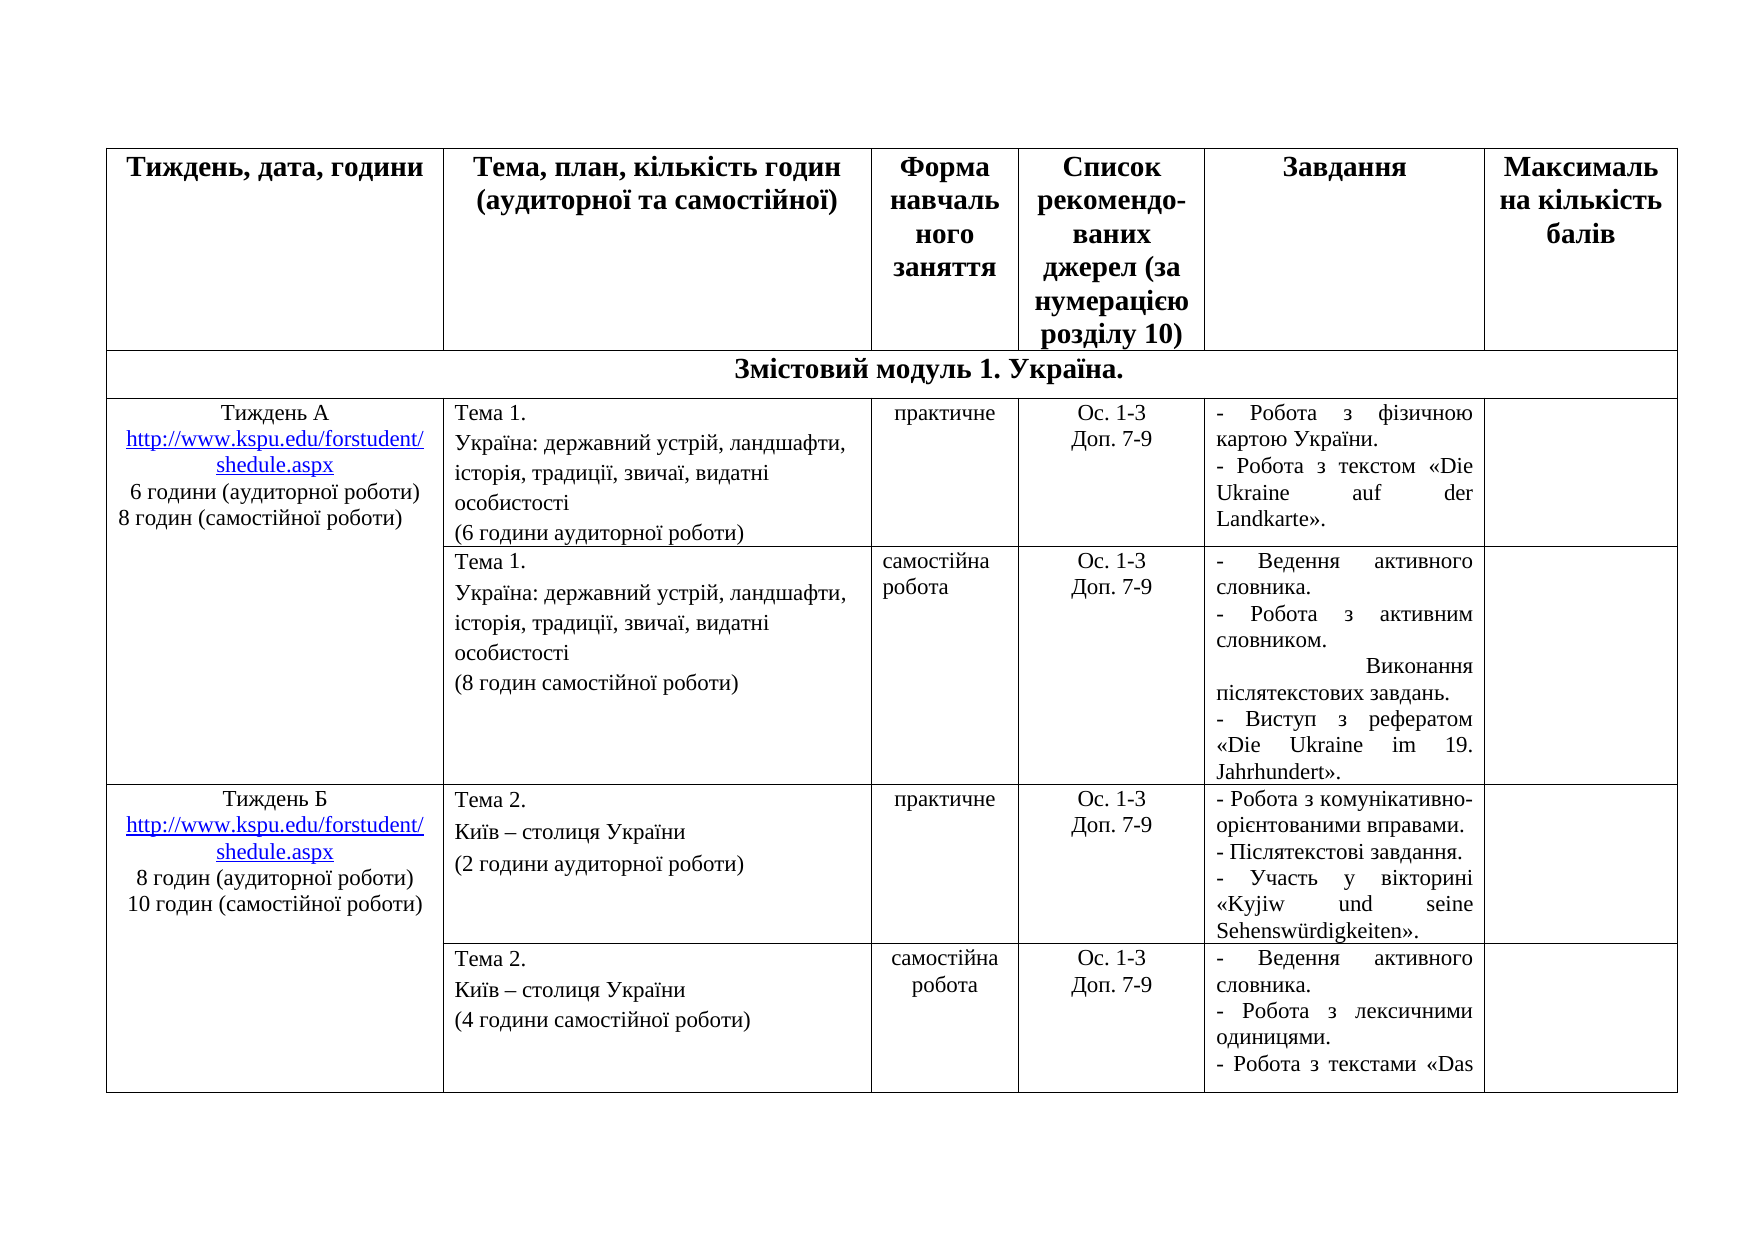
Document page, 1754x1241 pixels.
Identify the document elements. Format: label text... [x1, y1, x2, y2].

table_header Список рекомендо-ваних джерел (за нумерацією розділу 10) [1019, 149, 1204, 350]
table_cell - Ведення активного словника. - Робота з активним словником. Виконання післятекстових завдань. - Виступ з рефератом «Die Ukraine im 19. Jahrhundert». [1205, 547, 1484, 784]
table_cell [1485, 944, 1677, 1092]
table_cell [1485, 547, 1677, 784]
table_cell Тема 1. Україна: державний устрій, ландшафти, історія, традиції, звичаї, видатні особистості (8 годин самостійної роботи) [444, 547, 871, 784]
table_cell Тема 2. Київ – столиця України (2 години аудиторної роботи) [444, 785, 871, 943]
table_cell [1485, 399, 1677, 546]
table_cell Ос. 1-3 Доп. 7-9 [1019, 785, 1204, 943]
table_header Тиждень, дата, години [107, 149, 443, 350]
table_cell самостійна робота [872, 944, 1018, 1092]
table_cell [1485, 785, 1677, 943]
table_header Форма навчального заняття [872, 149, 1018, 350]
table_cell самостійна робота [872, 547, 1018, 784]
table_cell Ос. 1-3 Доп. 7-9 [1019, 399, 1204, 546]
table_cell - Робота з фізичною картою України. - Робота з текстом «Die Ukraine auf der Landkarte». [1205, 399, 1484, 546]
table_header Тема, план, кількість годин (аудиторної та самостійної) [444, 149, 871, 350]
table_header Завдання [1205, 149, 1484, 350]
table_cell Ос. 1-3 Доп. 7-9 [1019, 547, 1204, 784]
table_cell практичне [872, 399, 1018, 546]
table_cell Тиждень Б http://www.kspu.edu/forstudent/shedule.aspx 8 годин (аудиторної роботи) 10 годин (самостійної роботи) [107, 785, 443, 1092]
table_cell - Робота з комунікативно-орієнтованими вправами. - Післятекстові завдання. - Участь у вікторині «Kyjiw und seine Sehenswürdigkeiten». [1205, 785, 1484, 943]
table_cell практичне [872, 785, 1018, 943]
table_cell Тема 1. Україна: державний устрій, ландшафти, історія, традиції, звичаї, видатні особистості (6 години аудиторної роботи) [444, 399, 871, 546]
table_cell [1205, 944, 1484, 1092]
table_header Максимальна кількість балів [1485, 149, 1677, 350]
table_cell Тиждень А http://www.kspu.edu/forstudent/shedule.aspx 6 години (аудиторної роботи) 8 годин (самостійної роботи) [107, 399, 443, 784]
table_cell Змістовий модуль 1. Україна. [107, 351, 1677, 398]
table_cell Ос. 1-3 Доп. 7-9 [1019, 944, 1204, 1092]
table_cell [444, 944, 871, 1092]
